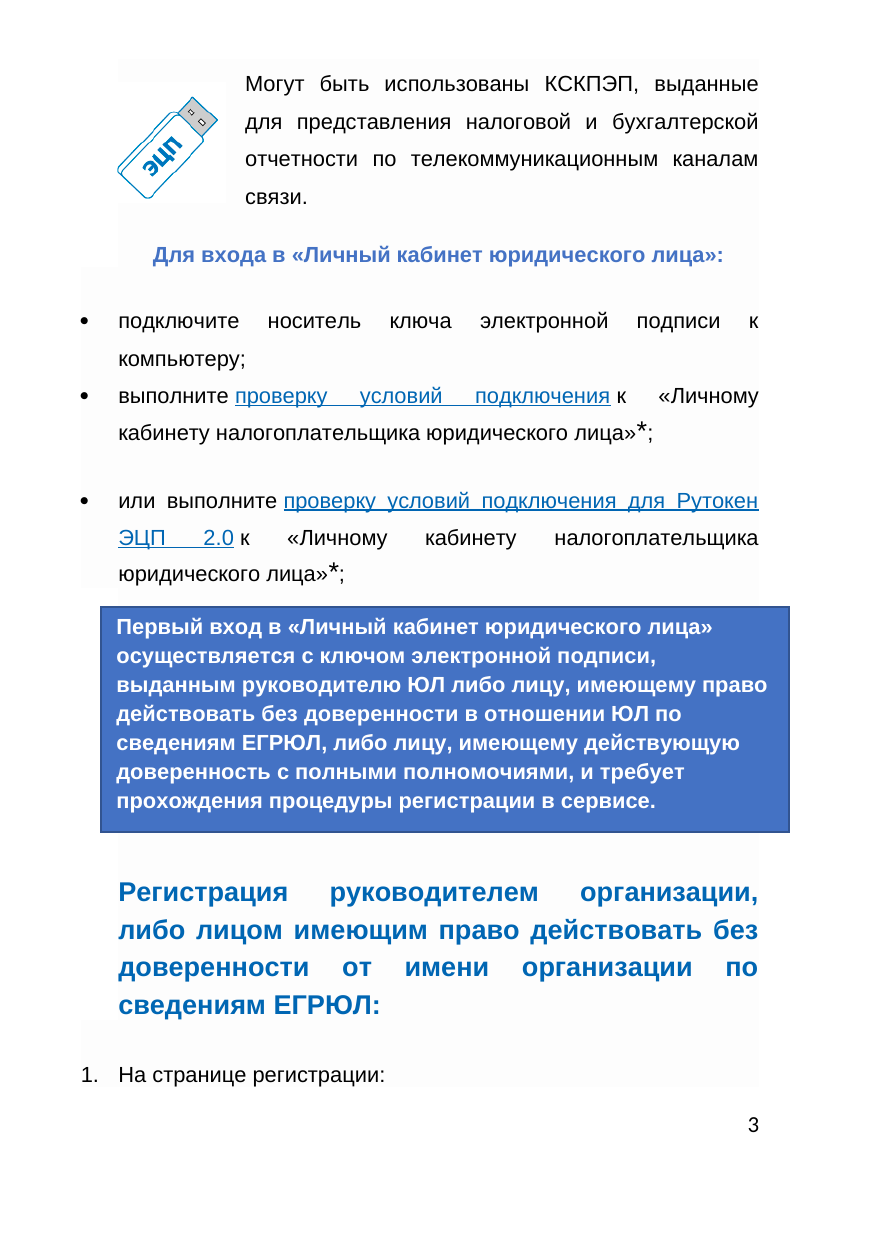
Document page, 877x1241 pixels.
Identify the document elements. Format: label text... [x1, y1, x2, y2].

list подключите носитель ключа электронной подписи к компьютеру; [81, 296, 759, 371]
text Для входа в «Личный кабинет юридического лица»: [118, 229, 759, 267]
list На странице регистрации: [81, 1049, 759, 1087]
picture [117, 82, 227, 203]
list выполните проверку условий подключения к «Личному кабинету налогоплательщика юридического лица»*; [81, 371, 759, 446]
text Могут быть использованы КСКПЭП, выданные для представления налоговой и бухгалтерской отчетности по телекоммуникационным каналам связи. [118, 59, 759, 209]
list или выполните проверку условий подключения для Рутокен ЭЦП 2.0 к «Личному кабинету налогоплательщика юридического лица»*; [81, 475, 759, 588]
text Регистрация руководителем организации, либо лицом имеющим право действовать без доверенности от имени организации по сведениям ЕГРЮЛ: [118, 870, 759, 1020]
